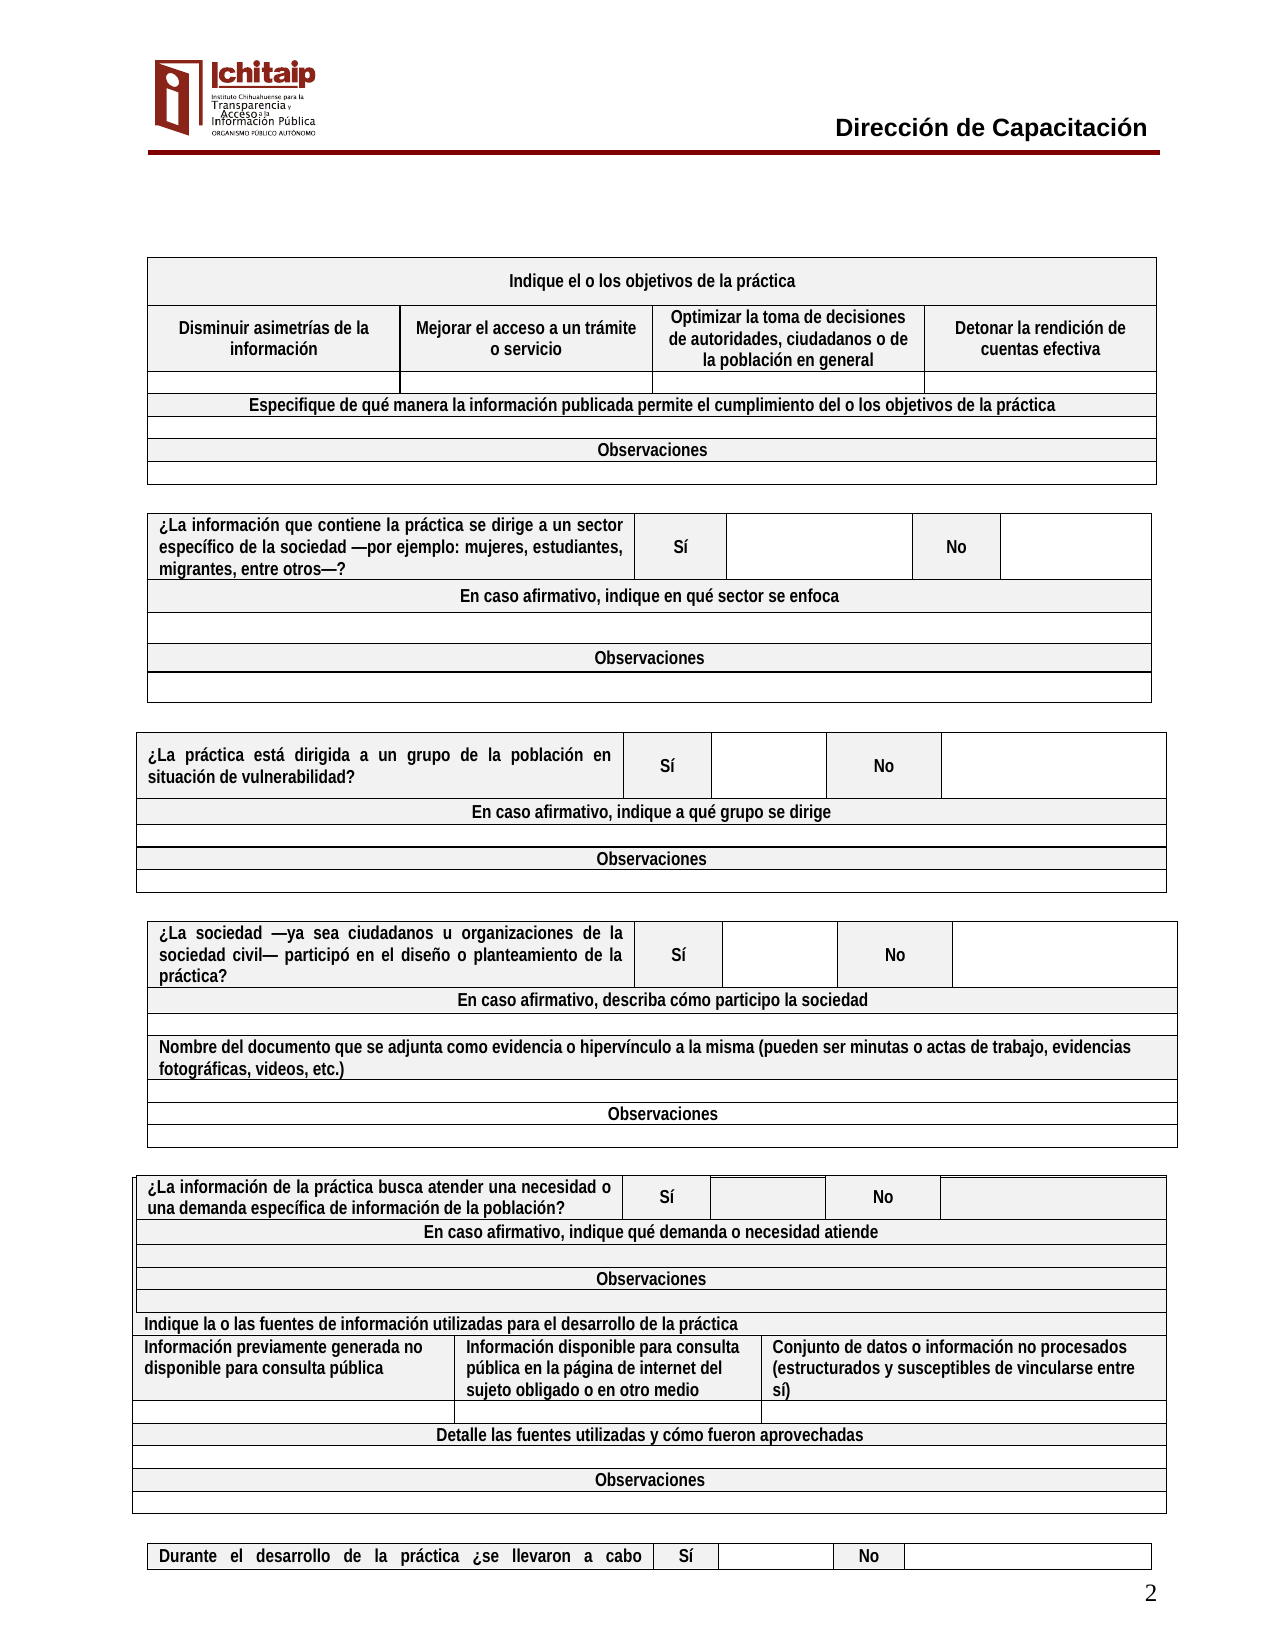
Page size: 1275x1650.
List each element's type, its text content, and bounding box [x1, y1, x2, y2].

table_cell [148, 613, 1151, 642]
table_header Sí [635, 922, 722, 987]
table_header [942, 733, 1166, 798]
table_header [941, 1176, 1166, 1219]
table_cell Mejorar el acceso a un trámite o servicio [401, 306, 652, 371]
table_cell [148, 1125, 1177, 1147]
table_cell [148, 417, 1156, 438]
table_cell Información disponible para consulta pública en la página de internet del sujeto obligado o en otro medio [455, 1336, 761, 1400]
table_cell [148, 1080, 1177, 1102]
table_cell Observaciones [148, 644, 1151, 671]
table_cell Observaciones [137, 1268, 1166, 1289]
table_header Sí [635, 514, 726, 579]
table_cell Observaciones [148, 439, 1156, 461]
table_cell En caso afirmativo, indique en qué sector se enfoca [148, 580, 1151, 612]
table_cell [762, 1401, 1166, 1423]
table_cell En caso afirmativo, describa cómo participo la sociedad [148, 988, 1177, 1012]
table_cell [137, 1290, 1166, 1312]
table_cell Optimizar la toma de decisiones de autoridades, ciudadanos o de la población en general [653, 306, 924, 371]
table_header Sí [624, 733, 711, 798]
table_header ¿La práctica está dirigida a un grupo de la población en situación de vulnerabilidad? [137, 733, 623, 798]
table_header Indique la o las fuentes de información utilizadas para el desarrollo de la práctica [133, 1178, 1166, 1334]
table_cell [148, 673, 1151, 702]
table_cell Detalle las fuentes utilizadas y cómo fueron aprovechadas [133, 1424, 1166, 1445]
table_header [711, 1176, 825, 1219]
table_cell [148, 462, 1156, 483]
table_header ¿La información que contiene la práctica se dirige a un sector específico de la sociedad —por ejemplo: mujeres, estudiantes, migrantes, entre otros—? [148, 514, 634, 579]
table_cell Detonar la rendición de cuentas efectiva [925, 306, 1156, 371]
table_header [1001, 514, 1151, 579]
table_header [953, 922, 1177, 987]
table_header No [826, 1176, 940, 1219]
table_cell [148, 1014, 1177, 1035]
table_cell [455, 1401, 761, 1423]
table_header [727, 514, 912, 579]
table_header [723, 922, 837, 987]
table_cell [137, 870, 1166, 892]
table_cell [133, 1492, 1166, 1513]
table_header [148, 1544, 653, 1568]
table_header ¿La información de la práctica busca atender una necesidad o una demanda específica de información de la población? [137, 1176, 622, 1219]
table_cell Nombre del documento que se adjunta como evidencia o hipervínculo a la misma (pueden ser minutas o actas de trabajo, evidencias fotográficas, videos, etc.) [148, 1036, 1177, 1079]
table_header Sí [654, 1544, 718, 1568]
table_cell [148, 372, 399, 393]
table_header No [913, 514, 1000, 579]
table_header [719, 1544, 833, 1568]
table_header [712, 733, 826, 798]
table_cell Observaciones [137, 848, 1166, 869]
table_cell Conjunto de datos o información no procesados (estructurados y susceptibles de vincularse entre sí) [762, 1336, 1166, 1400]
table_cell En caso afirmativo, indique qué demanda o necesidad atiende [137, 1220, 1166, 1244]
table_header No [834, 1544, 904, 1568]
table_header ¿La sociedad —ya sea ciudadanos u organizaciones de la sociedad civil— participó en el diseño o planteamiento de la práctica? [148, 922, 634, 987]
table_cell [925, 372, 1156, 393]
table_cell [137, 1245, 1166, 1267]
table_cell [133, 1446, 1166, 1468]
table_cell [137, 825, 1166, 846]
table_cell Observaciones [133, 1469, 1166, 1491]
table_header No [838, 922, 952, 987]
table_cell Especifique de qué manera la información publicada permite el cumplimiento del o los objetivos de la práctica [148, 394, 1156, 416]
table_cell En caso afirmativo, indique a qué grupo se dirige [137, 799, 1166, 824]
table_cell [401, 372, 652, 393]
table_cell Información previamente generada no disponible para consulta pública [133, 1336, 454, 1400]
table_cell [133, 1401, 454, 1423]
table_header [905, 1544, 1151, 1568]
table_header No [827, 733, 941, 798]
table_cell Observaciones [148, 1103, 1177, 1124]
table_header Sí [623, 1176, 710, 1219]
table_cell Disminuir asimetrías de la información [148, 306, 399, 371]
table_cell [653, 372, 924, 393]
table_header Indique el o los objetivos de la práctica [148, 258, 1156, 305]
